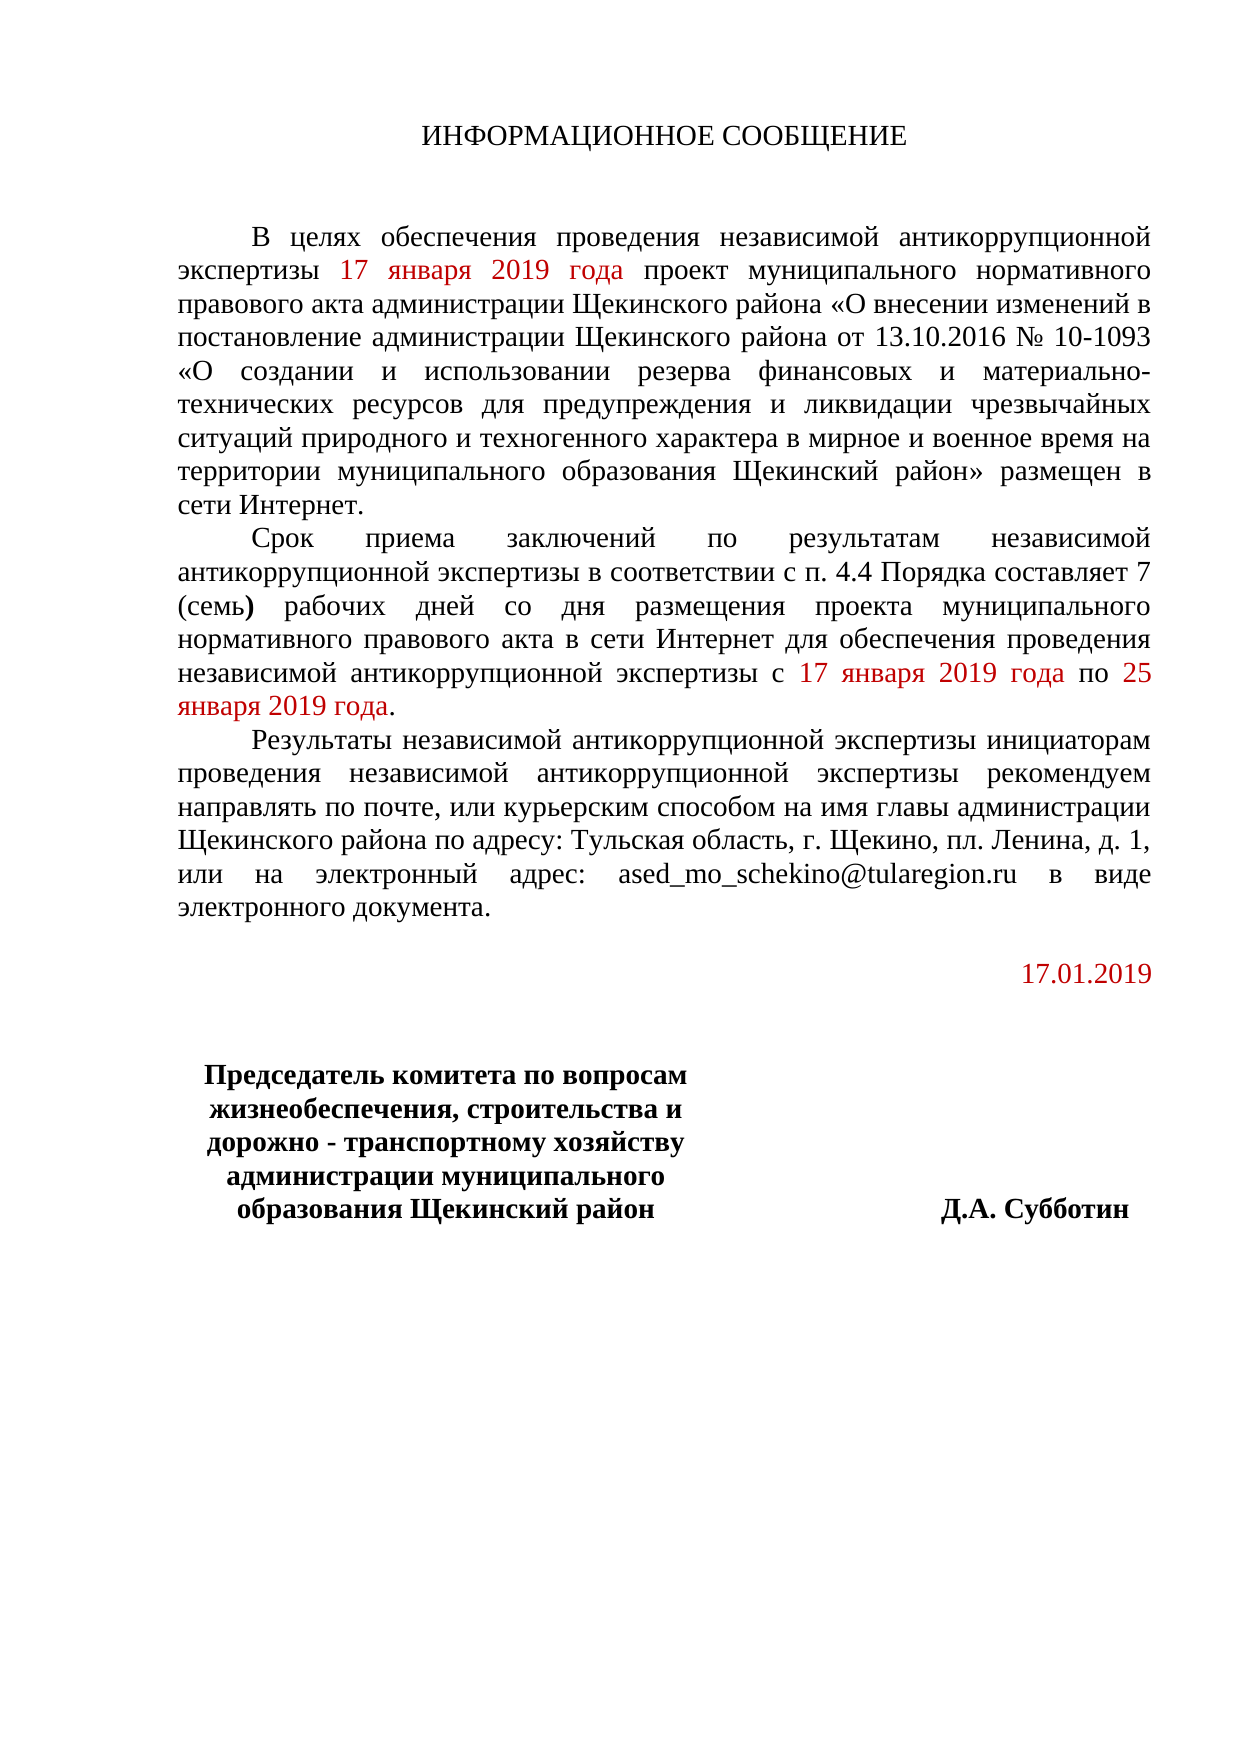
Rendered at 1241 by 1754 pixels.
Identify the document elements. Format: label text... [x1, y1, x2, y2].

text Результаты независимой антикоррупционной экспертизы инициаторам проведения независимой антикоррупционной экспертизы рекомендуем направлять по почте, или курьерским способом на имя главы администрации Щекинского района по адресу: Тульская область, г. Щекино, пл. Ленина, д. 1, или на электронный адрес: ased_mo_schekino@tularegion.ru в виде электронного документа. [177, 722, 1152, 923]
table_header Д.А. Субботин [725, 1057, 1140, 1246]
text 17.01.2019 [177, 957, 1152, 990]
text Срок приема заключений по результатам независимой антикоррупционной экспертизы в соответствии с п. 4.4 Порядка составляет 7 (семь) рабочих дней со дня размещения проекта муниципального нормативного правового акта в сети Интернет для обеспечения проведения независимой антикоррупционной экспертизы с 17 января 2019 года по 25 января 2019 года. [177, 521, 1152, 722]
table_header Председатель комитета по вопросам жизнеобеспечения, строительства и дорожно - транспортному хозяйству администрации муниципального образования Щекинский район [166, 1057, 725, 1246]
text ИНФОРМАЦИОННОЕ СООБЩЕНИЕ [177, 118, 1152, 152]
text В целях обеспечения проведения независимой антикоррупционной экспертизы 17 января 2019 года проект муниципального нормативного правового акта администрации Щекинского района «О внесении изменений в постановление администрации Щекинского района от 13.10.2016 № 10-1093 «О создании и использовании резерва финансовых и материально-технических ресурсов для предупреждения и ликвидации чрезвычайных ситуаций природного и техногенного характера в мирное и военное время на территории муниципального образования Щекинский район» размещен в сети Интернет. [177, 219, 1152, 521]
